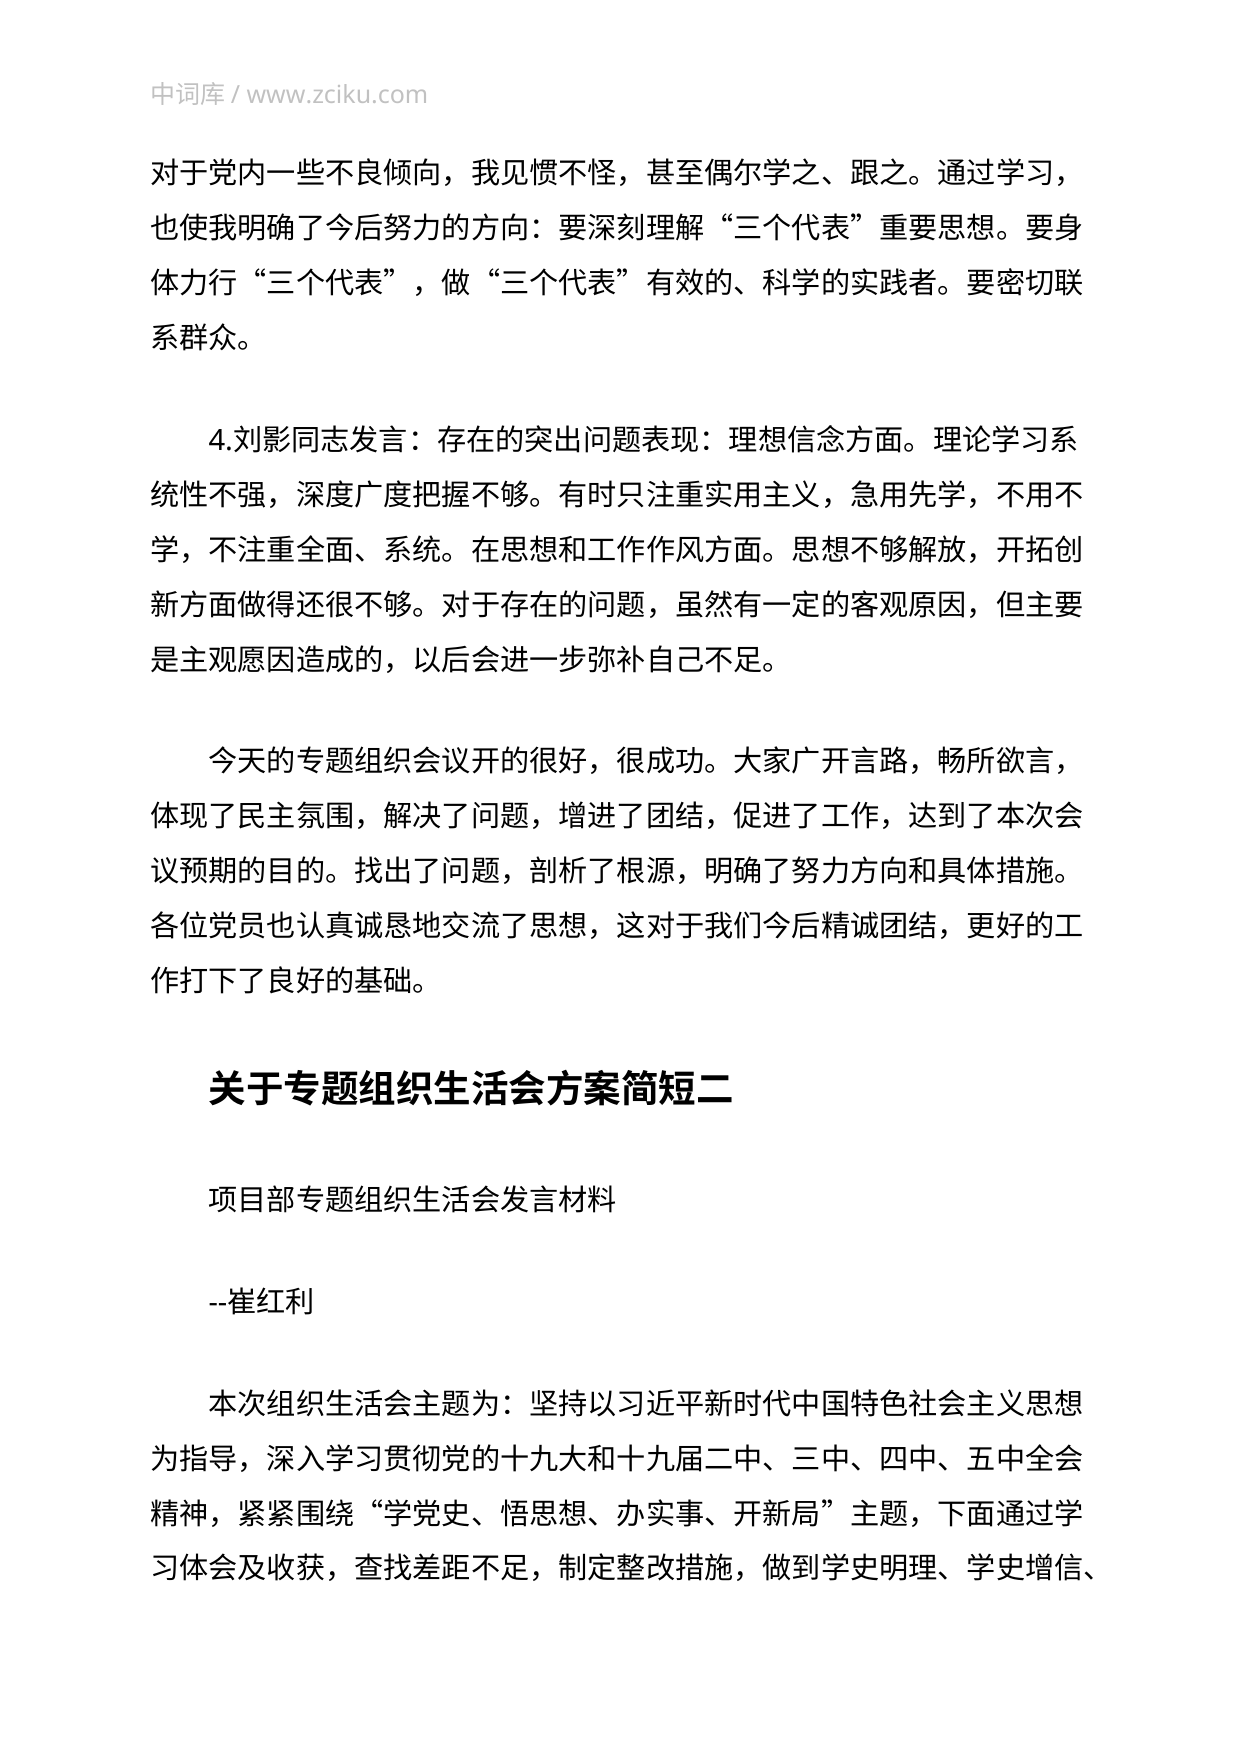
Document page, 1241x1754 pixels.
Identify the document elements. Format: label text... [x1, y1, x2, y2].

text 关于专题组织生活会方案简短二 [150, 1059, 1090, 1113]
text --崔红利 [150, 1278, 1090, 1321]
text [150, 1380, 1090, 1587]
text 今天的专题组织会议开的很好，很成功。大家广开言路，畅所欲言，体现了民主氛围，解决了问题，增进了团结，促进了工作，达到了本次会议预期的目的。找出了问题，剖析了根源，明确了努力方向和具体措施。各位党员也认真诚恳地交流了思想，这对于我们今后精诚团结，更好的工作打下了良好的基础。 [150, 738, 1090, 1000]
text 4.刘影同志发言：存在的突出问题表现：理想信念方面。理论学习系统性不强，深度广度把握不够。有时只注重实用主义，急用先学，不用不学，不注重全面、系统。在思想和工作作风方面。思想不够解放，开拓创新方面做得还很不够。对于存在的问题，虽然有一定的客观原因，但主要是主观愿因造成的，以后会进一步弥补自己不足。 [150, 416, 1090, 678]
text 项目部专题组织生活会发言材料 [150, 1177, 1090, 1219]
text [150, 150, 1090, 357]
